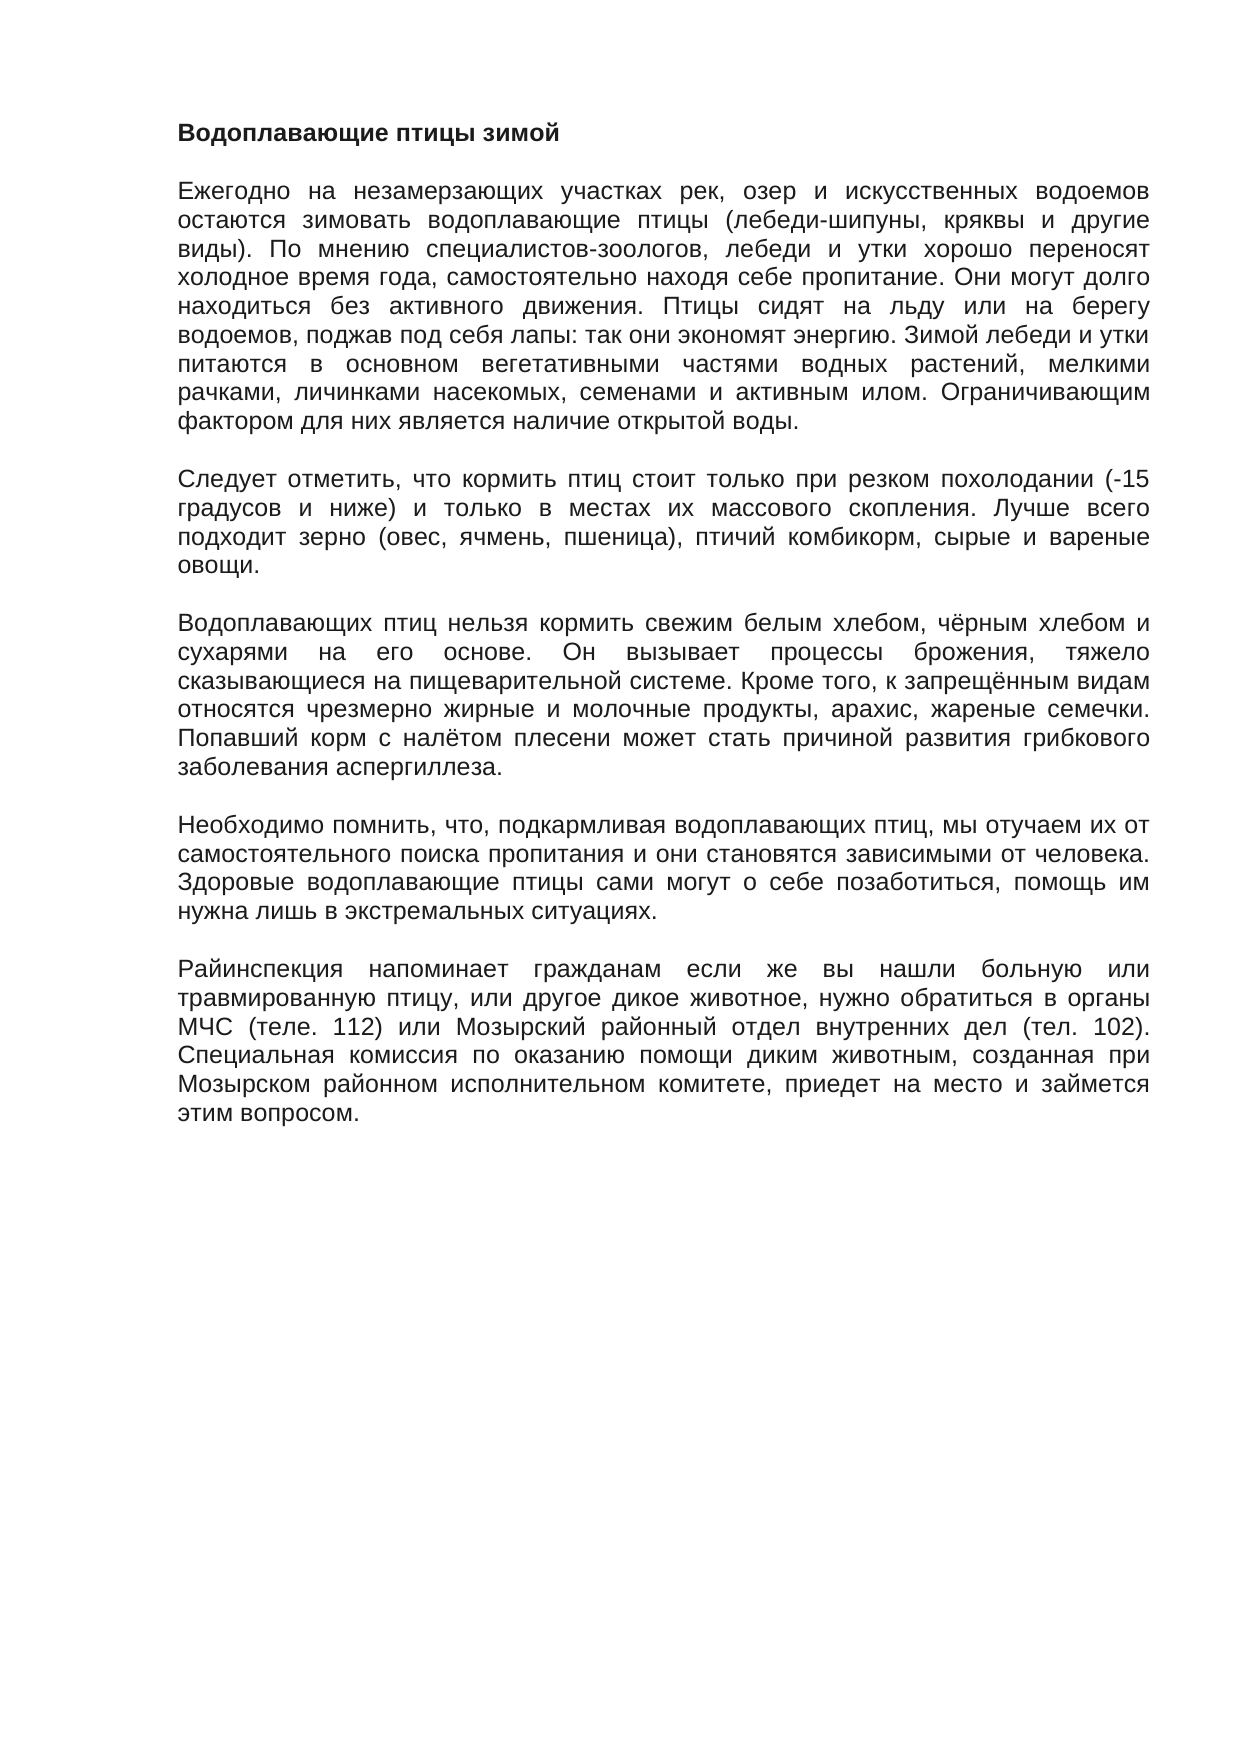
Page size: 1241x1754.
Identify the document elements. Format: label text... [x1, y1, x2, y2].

text Райинспекция напоминает гражданам если же вы нашли больную или травмированную птицу, или другое дикое животное, нужно обратиться в органы МЧС (теле. 112) или Мозырский районный отдел внутренних дел (тел. 102). Специальная комиссия по оказанию помощи диким животным, созданная при Мозырском районном исполнительном комитете, приедет на место и займется этим вопросом. [177, 954, 1152, 1126]
text Водоплавающие птицы зимой [177, 118, 1152, 147]
text Необходимо помнить, что, подкармливая водоплавающих птиц, мы отучаем их от самостоятельного поиска пропитания и они становятся зависимыми от человека. Здоровые водоплавающие птицы сами могут о себе позаботиться, помощь им нужна лишь в экстремальных ситуациях. [177, 810, 1152, 925]
text Водоплавающих птиц нельзя кормить свежим белым хлебом, чёрным хлебом и сухарями на его основе. Он вызывает процессы брожения, тяжело сказывающиеся на пищеварительной системе. Кроме того, к запрещённым видам относятся чрезмерно жирные и молочные продукты, арахис, жареные семечки. Попавший корм с налётом плесени может стать причиной развития грибкового заболевания аспергиллеза. [177, 608, 1152, 781]
text Ежегодно на незамерзающих участках рек, озер и искусственных водоемов остаются зимовать водоплавающие птицы (лебеди-шипуны, кряквы и другие виды). По мнению специалистов-зоологов, лебеди и утки хорошо переносят холодное время года, самостоятельно находя себе пропитание. Они могут долго находиться без активного движения. Птицы сидят на льду или на берегу водоемов, поджав под себя лапы: так они экономят энергию. Зимой лебеди и утки питаются в основном вегетативными частями водных растений, мелкими рачками, личинками насекомых, семенами и активным илом. Ограничивающим фактором для них является наличие открытой воды. [177, 176, 1152, 435]
text Следует отметить, что кормить птиц стоит только при резком похолодании (-15 градусов и ниже) и только в местах их массового скопления. Лучше всего подходит зерно (овес, ячмень, пшеница), птичий комбикорм, сырые и вареные овощи. [177, 464, 1152, 579]
